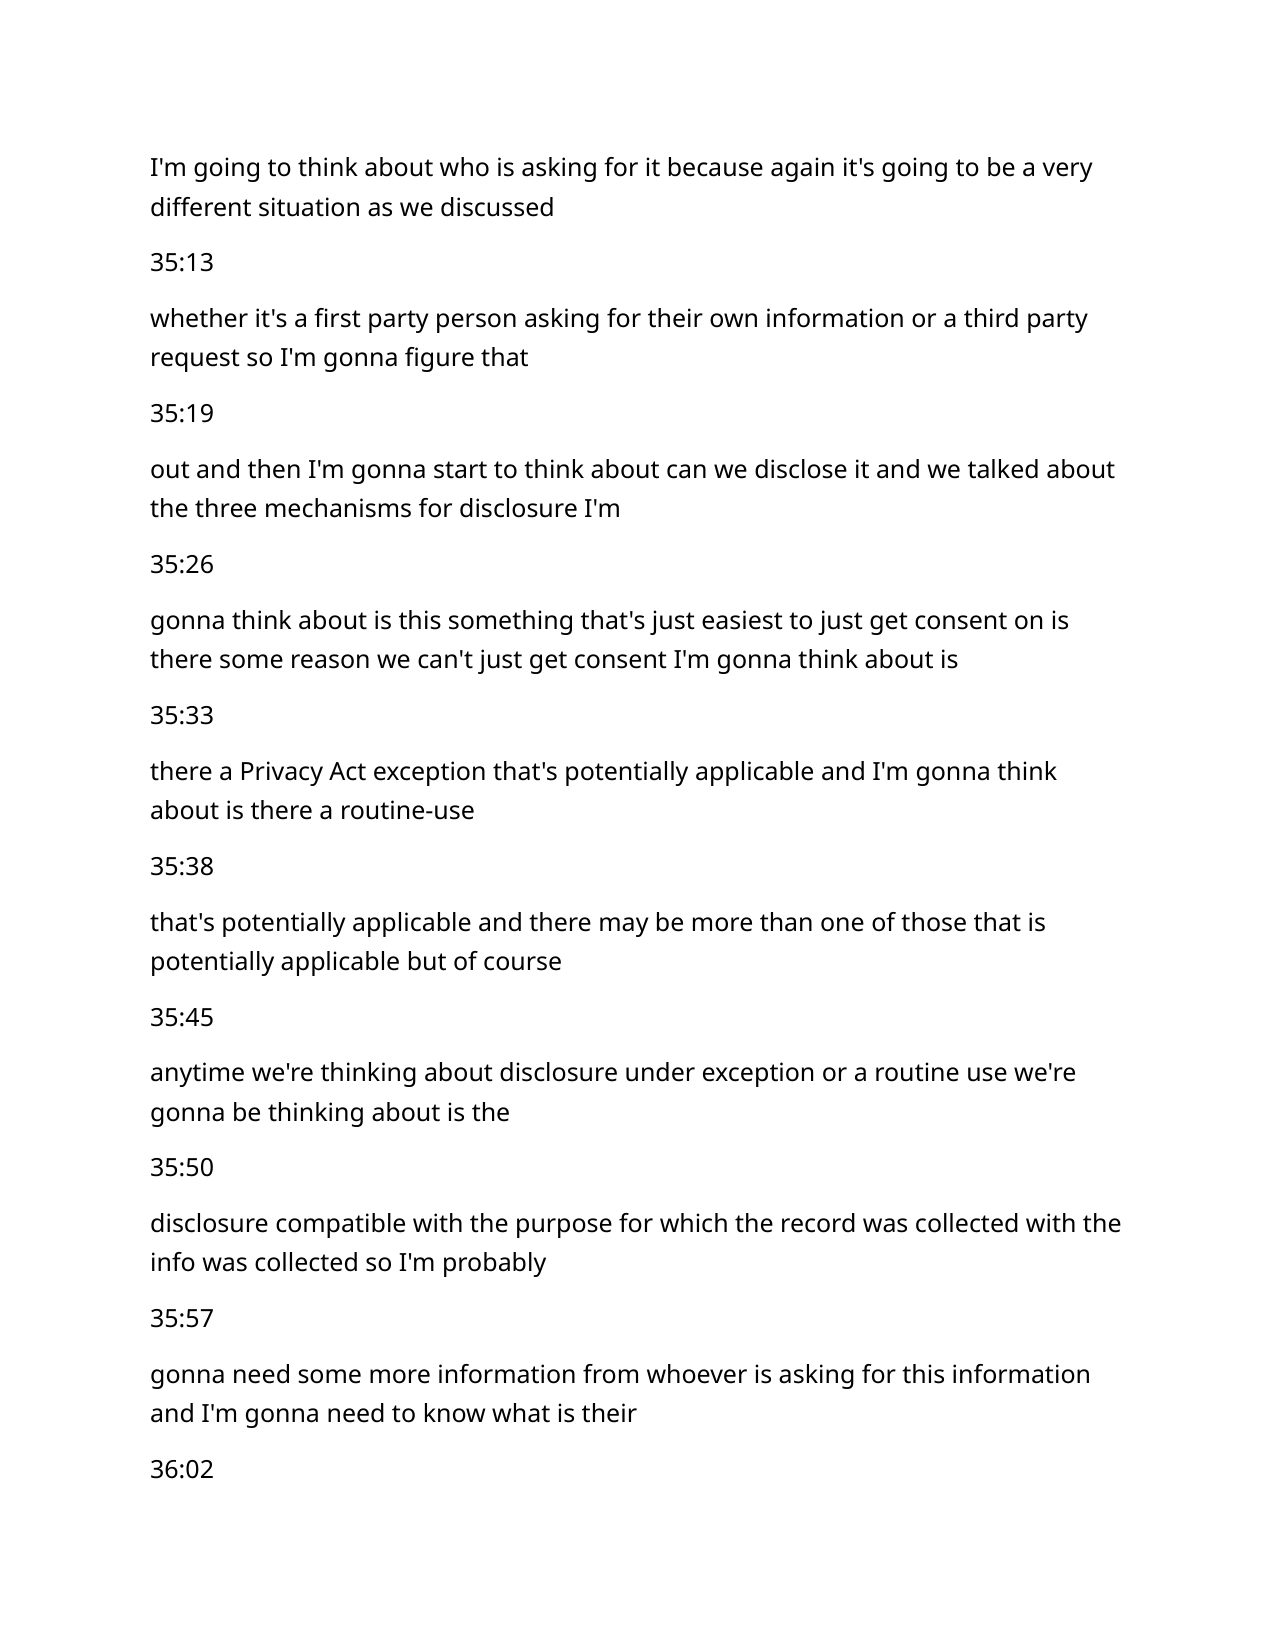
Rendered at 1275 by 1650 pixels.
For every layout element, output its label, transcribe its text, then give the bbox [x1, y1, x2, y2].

text that's potentially applicable and there may be more than one of those that is potentially applicable but of course [150, 904, 1125, 977]
text I'm going to think about who is asking for it because again it's going to be a very different situation as we discussed [150, 150, 1125, 223]
text anytime we're thinking about disclosure under exception or a routine use we're gonna be thinking about is the [150, 1055, 1125, 1128]
text 35:45 [150, 999, 1125, 1033]
text disclosure compatible with the purpose for which the record was collected with the info was collected so I'm probably [150, 1206, 1125, 1279]
text there a Privacy Act exception that's potentially applicable and I'm gonna think about is there a routine-use [150, 753, 1125, 827]
text 35:33 [150, 697, 1125, 732]
text gonna need some more information from whoever is asking for this information and I'm gonna need to know what is their [150, 1357, 1125, 1430]
text 35:26 [150, 547, 1125, 581]
text 35:50 [150, 1150, 1125, 1184]
text out and then I'm gonna start to think about can we disclose it and we talked about the three mechanisms for disclosure I'm [150, 452, 1125, 525]
text gonna think about is this something that's just easiest to just get consent on is there some reason we can't just get consent I'm gonna think about is [150, 602, 1125, 676]
text 35:38 [150, 848, 1125, 882]
text 36:02 [150, 1452, 1125, 1486]
text 35:19 [150, 396, 1125, 430]
text 35:13 [150, 245, 1125, 279]
text whether it's a first party person asking for their own information or a third party request so I'm gonna figure that [150, 301, 1125, 374]
text 35:57 [150, 1301, 1125, 1335]
